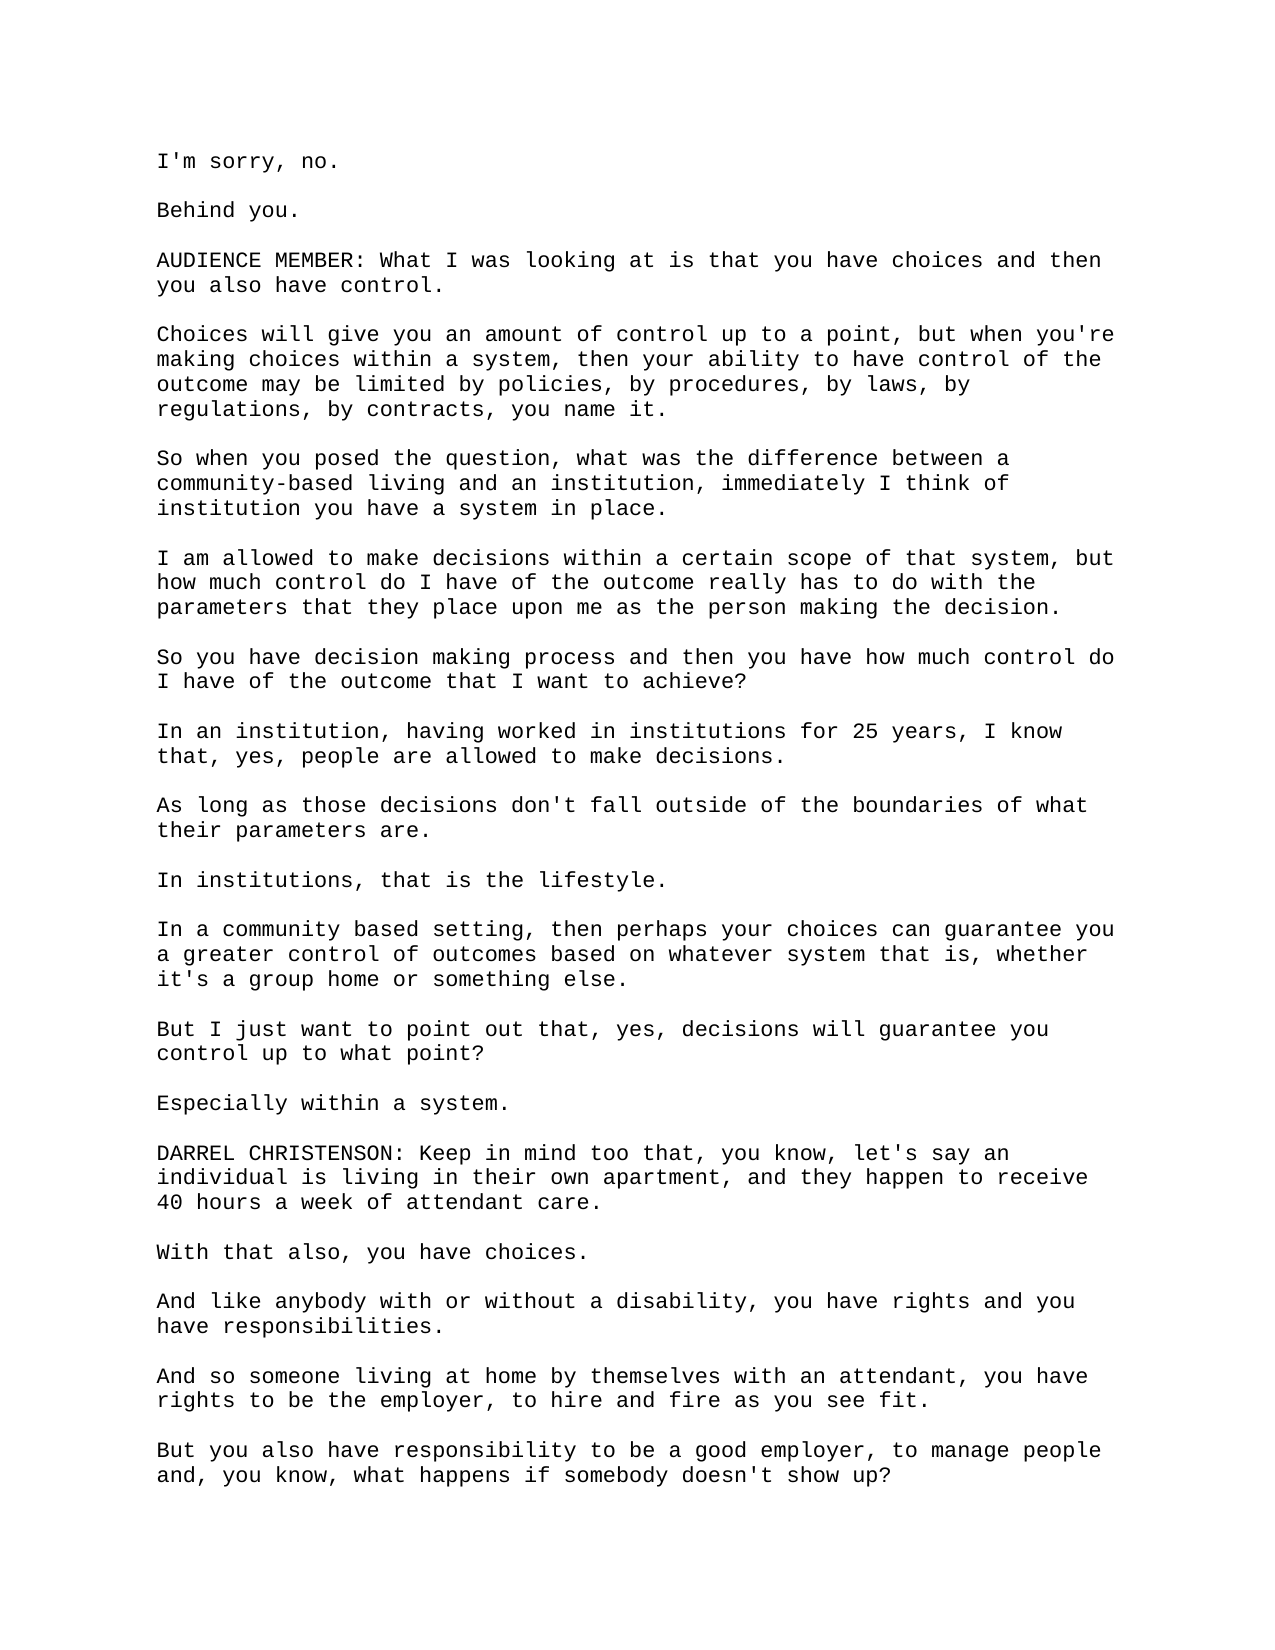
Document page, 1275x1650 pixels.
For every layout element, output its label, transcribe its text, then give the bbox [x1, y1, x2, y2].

text AUDIENCE MEMBER: What I was looking at is that you have choices and then you also have control. [156, 249, 1118, 299]
text And so someone living at home by themselves with an attendant, you have rights to be the employer, to hire and fire as you see fit. [156, 1365, 1118, 1414]
text Behind you. [156, 199, 1118, 224]
text DARREL CHRISTENSON: Keep in mind too that, you know, let's say an individual is living in their own apartment, and they happen to receive 40 hours a week of attendant care. [156, 1142, 1118, 1216]
text As long as those decisions don't fall outside of the boundaries of what their parameters are. [156, 794, 1118, 844]
text I am allowed to make decisions within a certain scope of that system, but how much control do I have of the outcome really has to do with the parameters that they place upon me as the person making the decision. [156, 547, 1118, 621]
text But I just want to point out that, yes, decisions will guarantee you control up to what point? [156, 1018, 1118, 1067]
text And like anybody with or without a disability, you have rights and you have responsibilities. [156, 1290, 1118, 1340]
text In an institution, having worked in institutions for 25 years, I know that, yes, people are allowed to make decisions. [156, 720, 1118, 770]
text Especially within a system. [156, 1092, 1118, 1117]
text So you have decision making process and then you have how much control do I have of the outcome that I want to achieve? [156, 646, 1118, 695]
text In a community based setting, then perhaps your choices can guarantee you a greater control of outcomes based on whatever system that is, whether it's a group home or something else. [156, 918, 1118, 993]
text I'm sorry, no. [156, 150, 1118, 175]
text Choices will give you an amount of control up to a point, but when you're making choices within a system, then your ability to have control of the outcome may be limited by policies, by procedures, by laws, by regulations, by contracts, you name it. [156, 323, 1118, 423]
text But you also have responsibility to be a good employer, to manage people and, you know, what happens if somebody doesn't show up? [156, 1439, 1118, 1489]
text In institutions, that is the lifestyle. [156, 869, 1118, 894]
text With that also, you have choices. [156, 1241, 1118, 1266]
text So when you posed the question, what was the difference between a community-based living and an institution, immediately I think of institution you have a system in place. [156, 447, 1118, 522]
